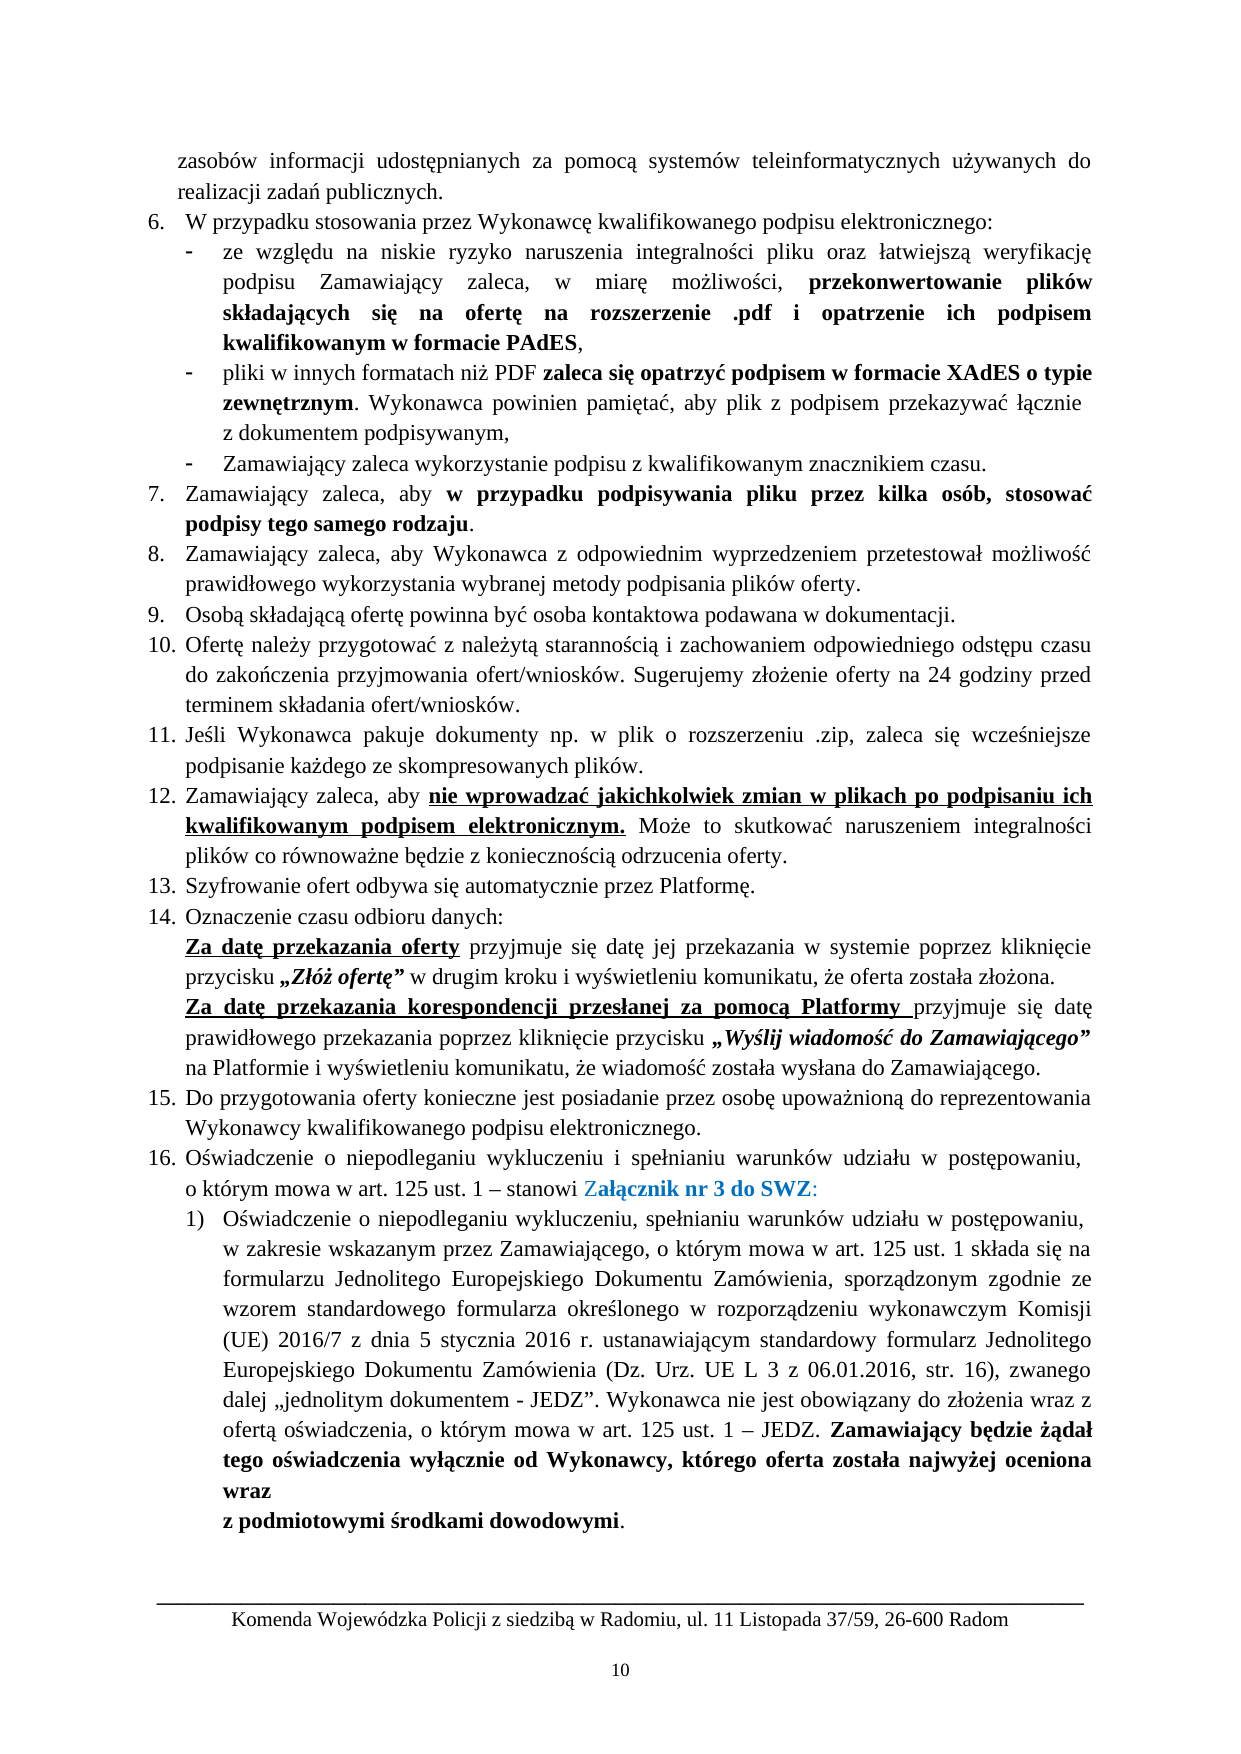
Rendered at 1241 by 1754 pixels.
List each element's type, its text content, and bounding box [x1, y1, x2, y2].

list Oświadczenie o niepodleganiu wykluczeniu, spełnianiu warunków udziału w postępowaniu, w zakresie wskazanym przez Zamawiającego, o którym mowa w art. 125 ust. 1 składa się na formularzu Jednolitego Europejskiego Dokumentu Zamówienia, sporządzonym zgodnie ze wzorem standardowego formularza określonego w rozporządzeniu wykonawczym Komisji (UE) 2016/7 z dnia 5 stycznia 2016 r. ustanawiającym standardowy formularz Jednolitego Europejskiego Dokumentu Zamówienia (Dz. Urz. UE L 3 z 06.01.2016, str. 16), zwanego dalej „jednolitym dokumentem - JEDZ”. Wykonawca nie jest obowiązany do złożenia wraz z ofertą oświadczenia, o którym mowa w art. 125 ust. 1 – JEDZ. Zamawiający będzie żądał tego oświadczenia wyłącznie od Wykonawcy, którego oferta została najwyżej oceniona wraz z podmiotowymi środkami dowodowymi. [185, 1205, 1093, 1533]
list Za datę przekazania korespondencji przesłanej za pomocą Platformy przyjmuje się datę prawidłowego przekazania poprzez kliknięcie przycisku „Wyślij wiadomość do Zamawiającego” na Platformie i wyświetleniu komunikatu, że wiadomość została wysłana do Zamawiającego. [185, 993, 1093, 1080]
list Zamawiający zaleca, aby nie wprowadzać jakichkolwiek zmian w plikach po podpisaniu ich kwalifikowanym podpisem elektronicznym. Może to skutkować naruszeniem integralności plików co równoważne będzie z koniecznością odrzucenia oferty. [148, 782, 1093, 869]
list ze względu na niskie ryzyko naruszenia integralności pliku oraz łatwiejszą weryfikację podpisu Zamawiający zaleca, w miarę możliwości, przekonwertowanie plików składających się na ofertę na rozszerzenie .pdf i opatrzenie ich podpisem kwalifikowanym w formacie PAdES, [185, 238, 1093, 355]
list Zamawiający zaleca, aby Wykonawca z odpowiednim wyprzedzeniem przetestował możliwość prawidłowego wykorzystania wybranej metody podpisania plików oferty. [148, 540, 1093, 597]
list pliki w innych formatach niż PDF zaleca się opatrzyć podpisem w formacie XAdES o typie zewnętrznym. Wykonawca powinien pamiętać, aby plik z podpisem przekazywać łącznie z dokumentem podpisywanym, [185, 359, 1093, 446]
list Do przygotowania oferty konieczne jest posiadanie przez osobę upoważnioną do reprezentowania Wykonawcy kwalifikowanego podpisu elektronicznego. [148, 1084, 1093, 1141]
list Osobą składającą ofertę powinna być osoba kontaktowa podawana w dokumentacji. [148, 601, 1093, 627]
list Ofertę należy przygotować z należytą starannością i zachowaniem odpowiedniego odstępu czasu do zakończenia przyjmowania ofert/wniosków. Sugerujemy złożenie oferty na 24 godziny przed terminem składania ofert/wniosków. [148, 631, 1093, 718]
list Oświadczenie o niepodleganiu wykluczeniu i spełnianiu warunków udziału w postępowaniu, o którym mowa w art. 125 ust. 1 – stanowi Załącznik nr 3 do SWZ: [148, 1144, 1093, 1201]
list Jeśli Wykonawca pakuje dokumenty np. w plik o rozszerzeniu .zip, zaleca się wcześniejsze podpisanie każdego ze skompresowanych plików. [148, 722, 1093, 778]
list Zamawiający zaleca, aby w przypadku podpisywania pliku przez kilka osób, stosować podpisy tego samego rodzaju. [148, 480, 1093, 536]
list Za datę przekazania oferty przyjmuje się datę jej przekazania w systemie poprzez kliknięcie przycisku „Złóż ofertę” w drugim kroku i wyświetleniu komunikatu, że oferta została złożona. [185, 933, 1093, 989]
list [177, 148, 1093, 204]
list W przypadku stosowania przez Wykonawcę kwalifikowanego podpisu elektronicznego: [148, 208, 1093, 234]
list Szyfrowanie ofert odbywa się automatycznie przez Platformę. [148, 873, 1093, 899]
list Oznaczenie czasu odbioru danych: [148, 903, 1093, 929]
list Zamawiający zaleca wykorzystanie podpisu z kwalifikowanym znacznikiem czasu. [185, 450, 1093, 476]
